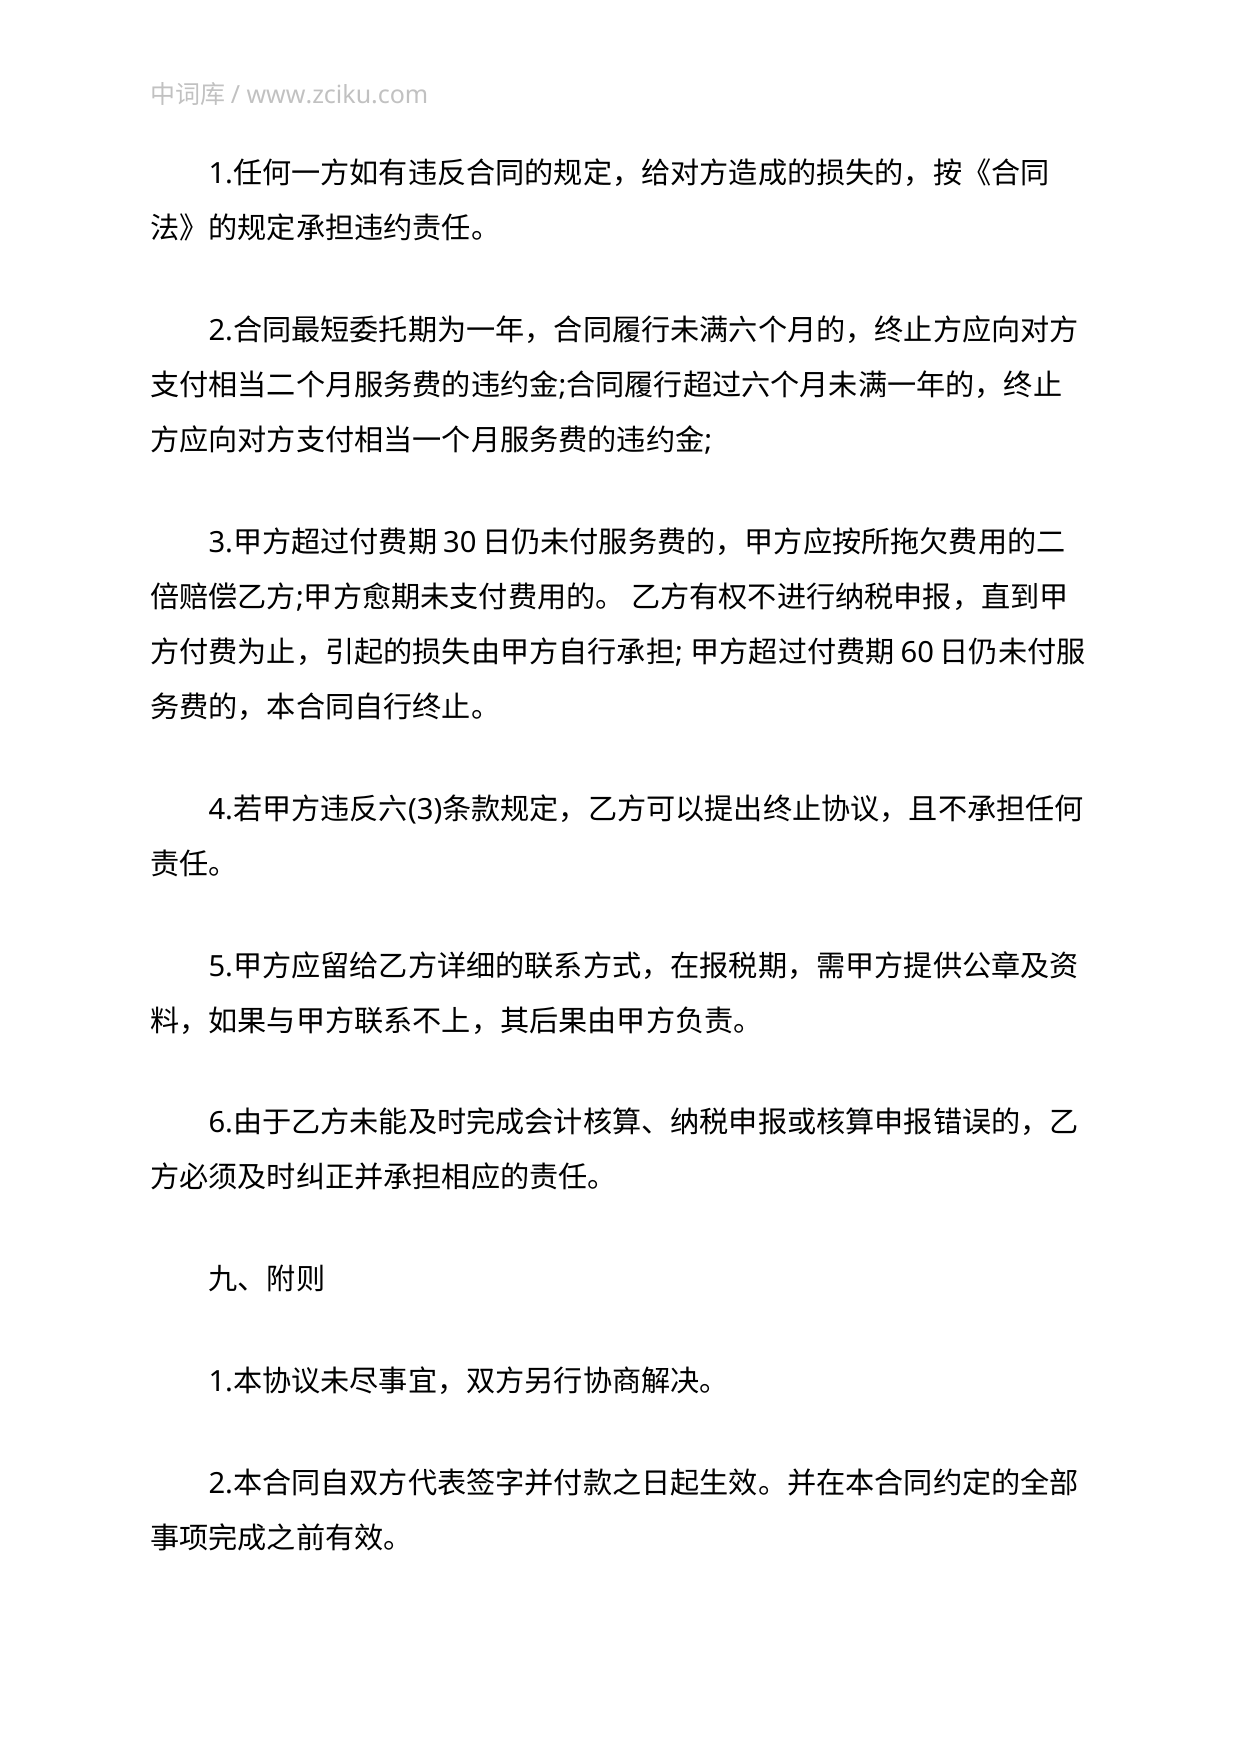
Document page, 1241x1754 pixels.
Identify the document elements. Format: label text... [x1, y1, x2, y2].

text 1.本协议未尽事宜，双方另行协商解决。 [150, 1358, 1090, 1400]
text 2.合同最短委托期为一年，合同履行未满六个月的，终止方应向对方支付相当二个月服务费的违约金;合同履行超过六个月未满一年的，终止方应向对方支付相当一个月服务费的违约金; [150, 307, 1090, 459]
text 4.若甲方违反六(3)条款规定，乙方可以提出终止协议，且不承担任何责任。 [150, 786, 1090, 883]
text 3.甲方超过付费期30日仍未付服务费的，甲方应按所拖欠费用的二倍赔偿乙方;甲方愈期未支付费用的。 乙方有权不进行纳税申报，直到甲方付费为止，引起的损失由甲方自行承担; 甲方超过付费期60日仍未付服务费的，本合同自行终止。 [150, 519, 1090, 726]
text 2.本合同自双方代表签字并付款之日起生效。并在本合同约定的全部事项完成之前有效。 [150, 1459, 1090, 1557]
text 九、附则 [150, 1256, 1090, 1298]
text 1.任何一方如有违反合同的规定，给对方造成的损失的，按《合同法》的规定承担违约责任。 [150, 150, 1090, 247]
text 6.由于乙方未能及时完成会计核算、纳税申报或核算申报错误的，乙方必须及时纠正并承担相应的责任。 [150, 1099, 1090, 1196]
text 5.甲方应留给乙方详细的联系方式，在报税期，需甲方提供公章及资料，如果与甲方联系不上，其后果由甲方负责。 [150, 942, 1090, 1039]
